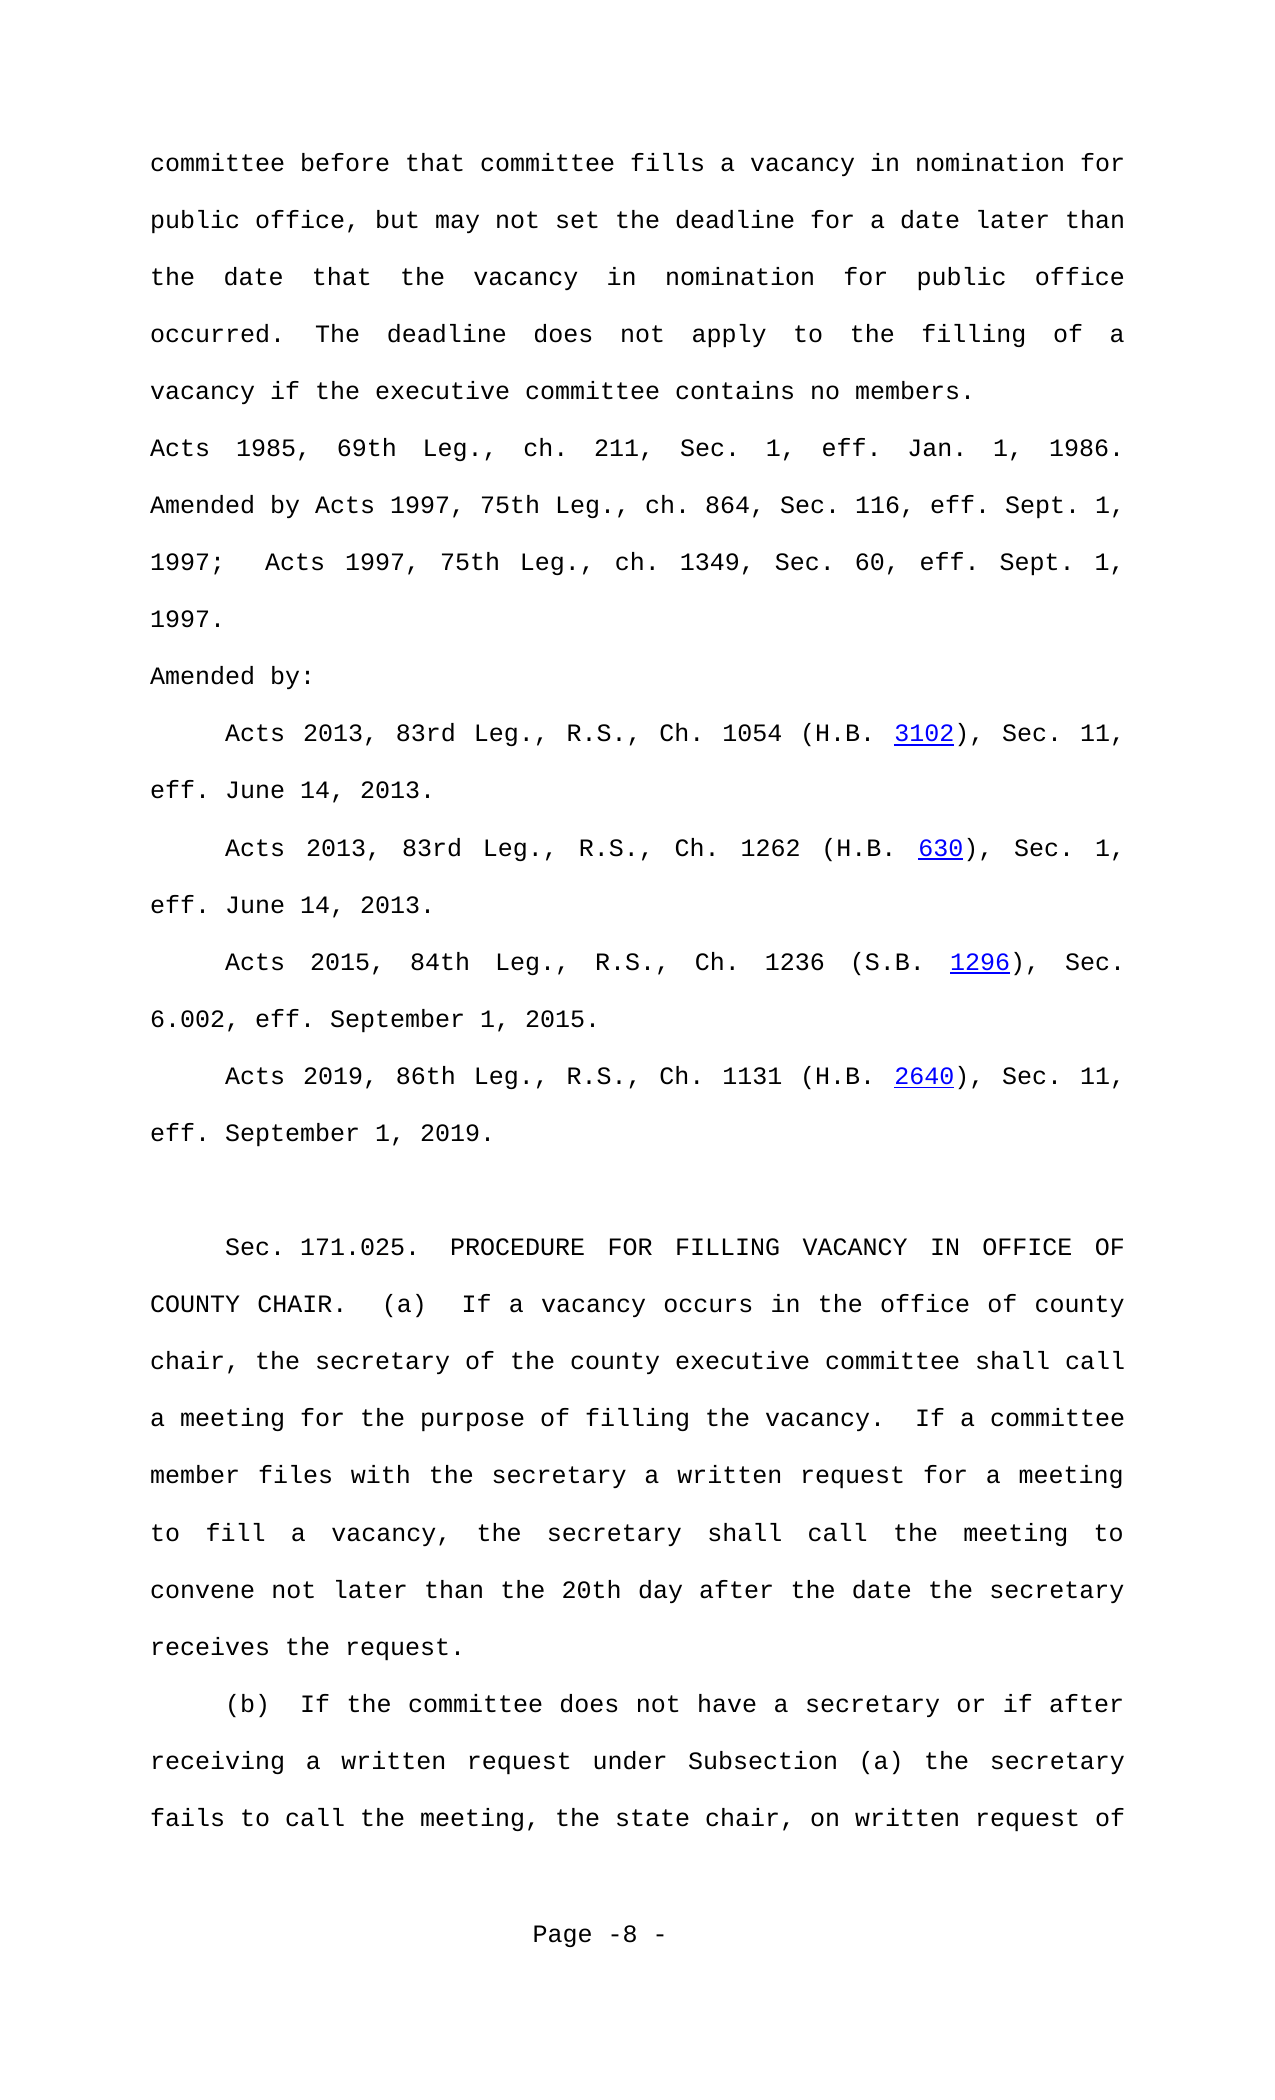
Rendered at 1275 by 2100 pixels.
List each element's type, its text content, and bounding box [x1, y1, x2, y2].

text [150, 1691, 1125, 1834]
text Acts 1985, 69th Leg., ch. 211, Sec. 1, eff. Jan. 1, 1986. Amended by Acts 1997, 75th Leg., ch. 864, Sec. 116, eff. Sept. 1, 1997; Acts 1997, 75th Leg., ch. 1349, Sec. 60, eff. Sept. 1, 1997. [150, 435, 1125, 635]
text Acts 2013, 83rd Leg., R.S., Ch. 1054 (H.B. 3102), Sec. 11, eff. June 14, 2013. [150, 721, 1125, 806]
text Amended by: [150, 664, 1125, 692]
text Acts 2015, 84th Leg., R.S., Ch. 1236 (S.B. 1296), Sec. 6.002, eff. September 1, 2015. [150, 949, 1125, 1035]
text Sec. 171.025. PROCEDURE FOR FILLING VACANCY IN OFFICE OF COUNTY CHAIR. (a) If a vacancy occurs in the office of county chair, the secretary of the county executive committee shall call a meeting for the purpose of filling the vacancy. If a committee member files with the secretary a written request for a meeting to fill a vacancy, the secretary shall call the meeting to convene not later than the 20th day after the date the secretary receives the request. [150, 1234, 1125, 1663]
text Acts 2013, 83rd Leg., R.S., Ch. 1262 (H.B. 630), Sec. 1, eff. June 14, 2013. [150, 835, 1125, 921]
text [150, 150, 1125, 407]
text Acts 2019, 86th Leg., R.S., Ch. 1131 (H.B. 2640), Sec. 11, eff. September 1, 2019. [150, 1063, 1125, 1149]
